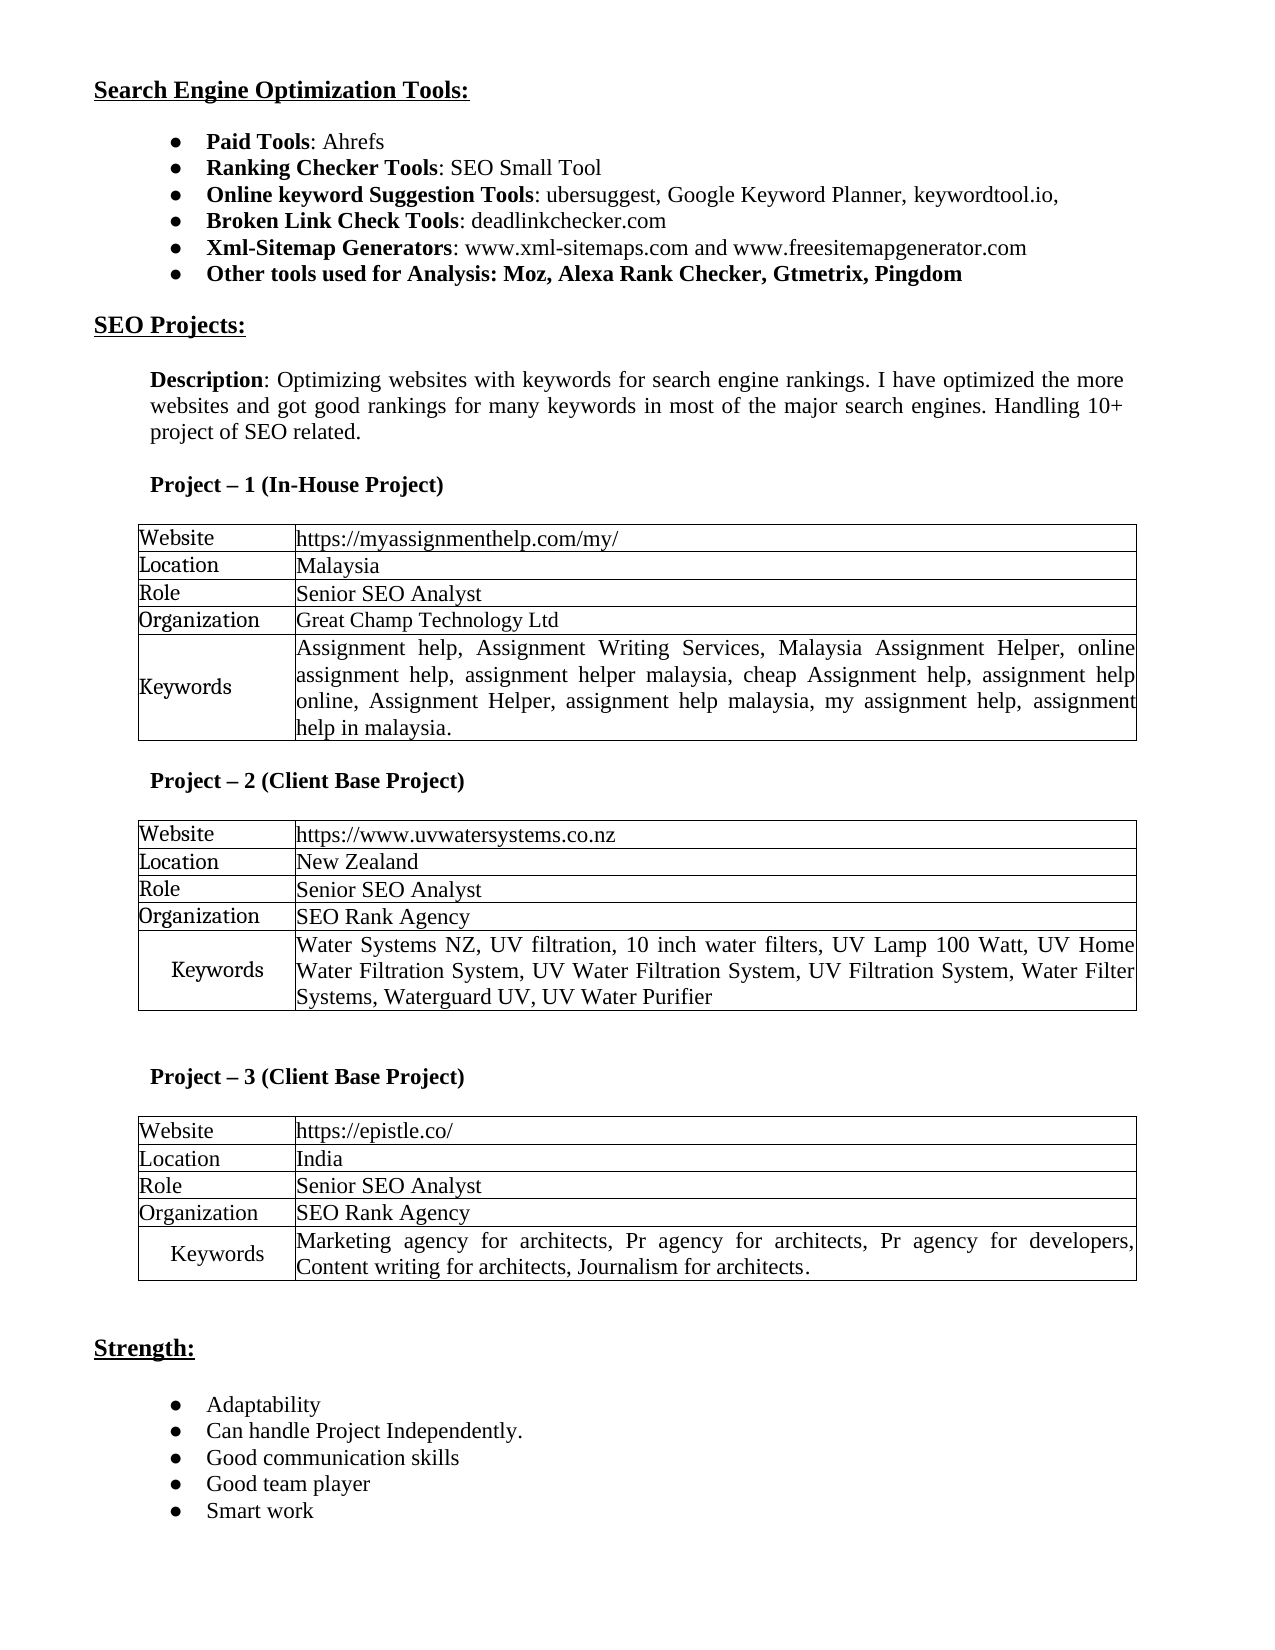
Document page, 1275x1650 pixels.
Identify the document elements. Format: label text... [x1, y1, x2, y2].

table_cell Location [139, 552, 295, 579]
table_header https://www.uvwatersystems.co.nz [296, 821, 1136, 847]
table_header Website [139, 525, 295, 551]
table_cell Organization [139, 903, 295, 929]
table_cell India [296, 1145, 1136, 1171]
table_cell Senior SEO Analyst [296, 580, 1136, 606]
text Search Engine Optimization Tools: [94, 75, 1162, 104]
table_header Website [139, 1117, 295, 1143]
list Smart work [169, 1497, 1125, 1523]
list Adaptability [169, 1391, 1125, 1417]
table_cell Assignment help, Assignment Writing Services, Malaysia Assignment Helper, online assignment help, assignment helper malaysia, cheap Assignment help, assignment help online, Assignment Helper, assignment help malaysia, my assignment help, assignment help in malaysia. [296, 635, 1136, 740]
table_cell Malaysia [296, 552, 1136, 579]
text SEO Projects: [94, 311, 1162, 339]
text Project – 3 (Client Base Project) [150, 1063, 1125, 1090]
list Good communication skills [169, 1444, 1125, 1470]
list Broken Link Check Tools: deadlinkchecker.com [169, 207, 1125, 234]
table_cell Keywords [139, 635, 295, 740]
table_cell Role [139, 580, 295, 606]
table_cell SEO Rank Agency [296, 1199, 1136, 1226]
table_cell Marketing agency for architects, Pr agency for architects, Pr agency for developers, Content writing for architects, Journalism for architects. [296, 1227, 1136, 1279]
table_cell Role [139, 1172, 295, 1198]
table_header Website [139, 821, 295, 847]
text Project – 2 (Client Base Project) [150, 767, 1125, 794]
table_cell Organization [139, 607, 295, 633]
text Strength: [94, 1333, 1162, 1362]
table_cell Senior SEO Analyst [296, 876, 1136, 902]
table_cell Location [139, 849, 295, 875]
table_cell SEO Rank Agency [296, 903, 1136, 929]
list Other tools used for Analysis: Moz, Alexa Rank Checker, Gtmetrix, Pingdom [169, 260, 1125, 287]
list Can handle Project Independently. [169, 1417, 1125, 1444]
list Ranking Checker Tools: SEO Small Tool [169, 154, 1125, 181]
table_cell Keywords [139, 1227, 295, 1279]
list Paid Tools: Ahrefs [169, 128, 1125, 154]
list Online keyword Suggestion Tools: ubersuggest, Google Keyword Planner, keywordtool.io, [169, 181, 1125, 207]
table_header https://epistle.co/ [296, 1117, 1136, 1143]
table_cell Water Systems NZ, UV filtration, 10 inch water filters, UV Lamp 100 Watt, UV Home Water Filtration System, UV Water Filtration System, UV Filtration System, Water Filter Systems, Waterguard UV, UV Water Purifier [296, 931, 1136, 1010]
table_cell Great Champ Technology Ltd [296, 607, 1136, 633]
table_cell Keywords [139, 931, 295, 1010]
table_cell New Zealand [296, 849, 1136, 875]
list Xml-Sitemap Generators: www.xml-sitemaps.com and www.freesitemapgenerator.com [169, 234, 1125, 260]
text Project – 1 (In-House Project) [150, 471, 1125, 497]
table_cell Location [139, 1145, 295, 1171]
table_cell Organization [139, 1199, 295, 1226]
list Good team player [169, 1470, 1125, 1497]
table_cell Role [139, 876, 295, 902]
table_cell Senior SEO Analyst [296, 1172, 1136, 1198]
text Description: Optimizing websites with keywords for search engine rankings. I have optimized the more websites and got good rankings for many keywords in most of the major search engines. Handling 10+ project of SEO related. [150, 366, 1125, 445]
table_header https://myassignmenthelp.com/my/ [296, 525, 1136, 551]
